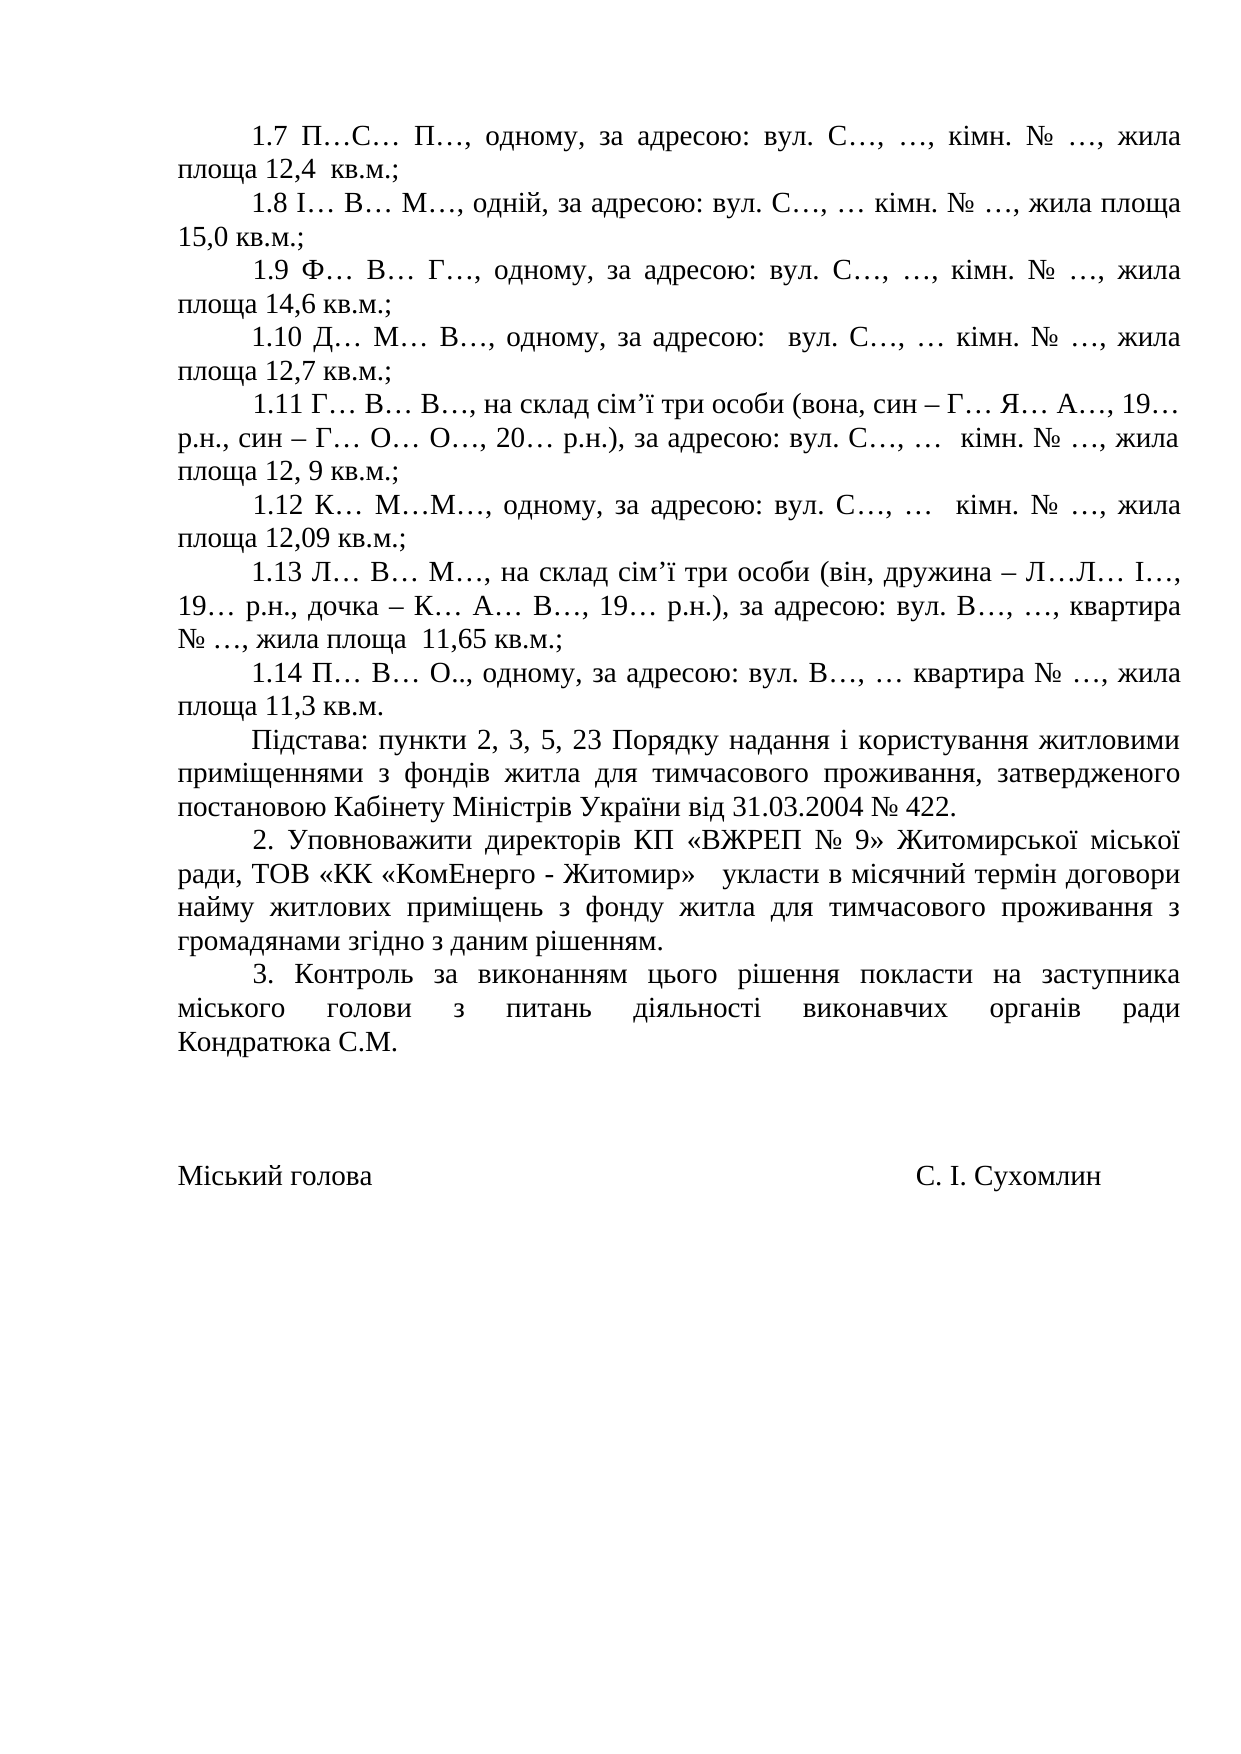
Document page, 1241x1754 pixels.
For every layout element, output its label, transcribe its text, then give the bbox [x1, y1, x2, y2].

text 1.12 К… М…М…, одному, за адресою: вул. С…, … кімн. № …, жила площа 12,09 кв.м.; [177, 487, 1181, 554]
text 1.7 П…С… П…, одному, за адресою: вул. С…, …, кімн. № …, жила площа 12,4 кв.м.; [177, 118, 1181, 185]
text 1.11 Г… В… В…, на склад сім’ї три особи (вона, син – Г… Я… А…, 19… р.н., син – Г… О… О…, 20… р.н.), за адресою: вул. С…, … кімн. № …, жила площа 12, 9 кв.м.; [177, 386, 1181, 487]
text 2. Уповноважити директорів КП «ВЖРЕП № 9» Житомирської міської ради, ТОВ «КК «КомЕнерго - Житомир» укласти в місячний термін договори найму житлових приміщень з фонду житла для тимчасового проживання з громадянами згідно з даним рішенням. [177, 822, 1181, 957]
text 1.10 Д… М… В…, одному, за адресою: вул. С…, … кімн. № …, жила площа 12,7 кв.м.; [177, 319, 1181, 386]
text 3. Контроль за виконанням цього рішення покласти на заступника міського голови з питань діяльності виконавчих органів ради Кондратюка С.М. [177, 957, 1181, 1057]
text 1.9 Ф… В… Г…, одному, за адресою: вул. С…, …, кімн. № …, жила площа 14,6 кв.м.; [177, 252, 1181, 319]
text Міський голова С. І. Сухомлин [177, 1158, 1181, 1191]
text 1.14 П… В… О.., одному, за адресою: вул. В…, … квартира № …, жила площа 11,3 кв.м. [177, 655, 1181, 722]
text Підстава: пункти 2, 3, 5, 23 Порядку надання і користування житловими приміщеннями з фондів житла для тимчасового проживання, затвердженого постановою Кабінету Міністрів України від 31.03.2004 № 422. [177, 722, 1181, 822]
text 1.8 І… В… М…, одній, за адресою: вул. С…, … кімн. № …, жила площа 15,0 кв.м.; [177, 185, 1181, 252]
text 1.13 Л… В… М…, на склад сім’ї три особи (він, дружина – Л…Л… І…, 19… р.н., дочка – К… А… В…, 19… р.н.), за адресою: вул. В…, …, квартира № …, жила площа 11,65 кв.м.; [177, 554, 1181, 655]
